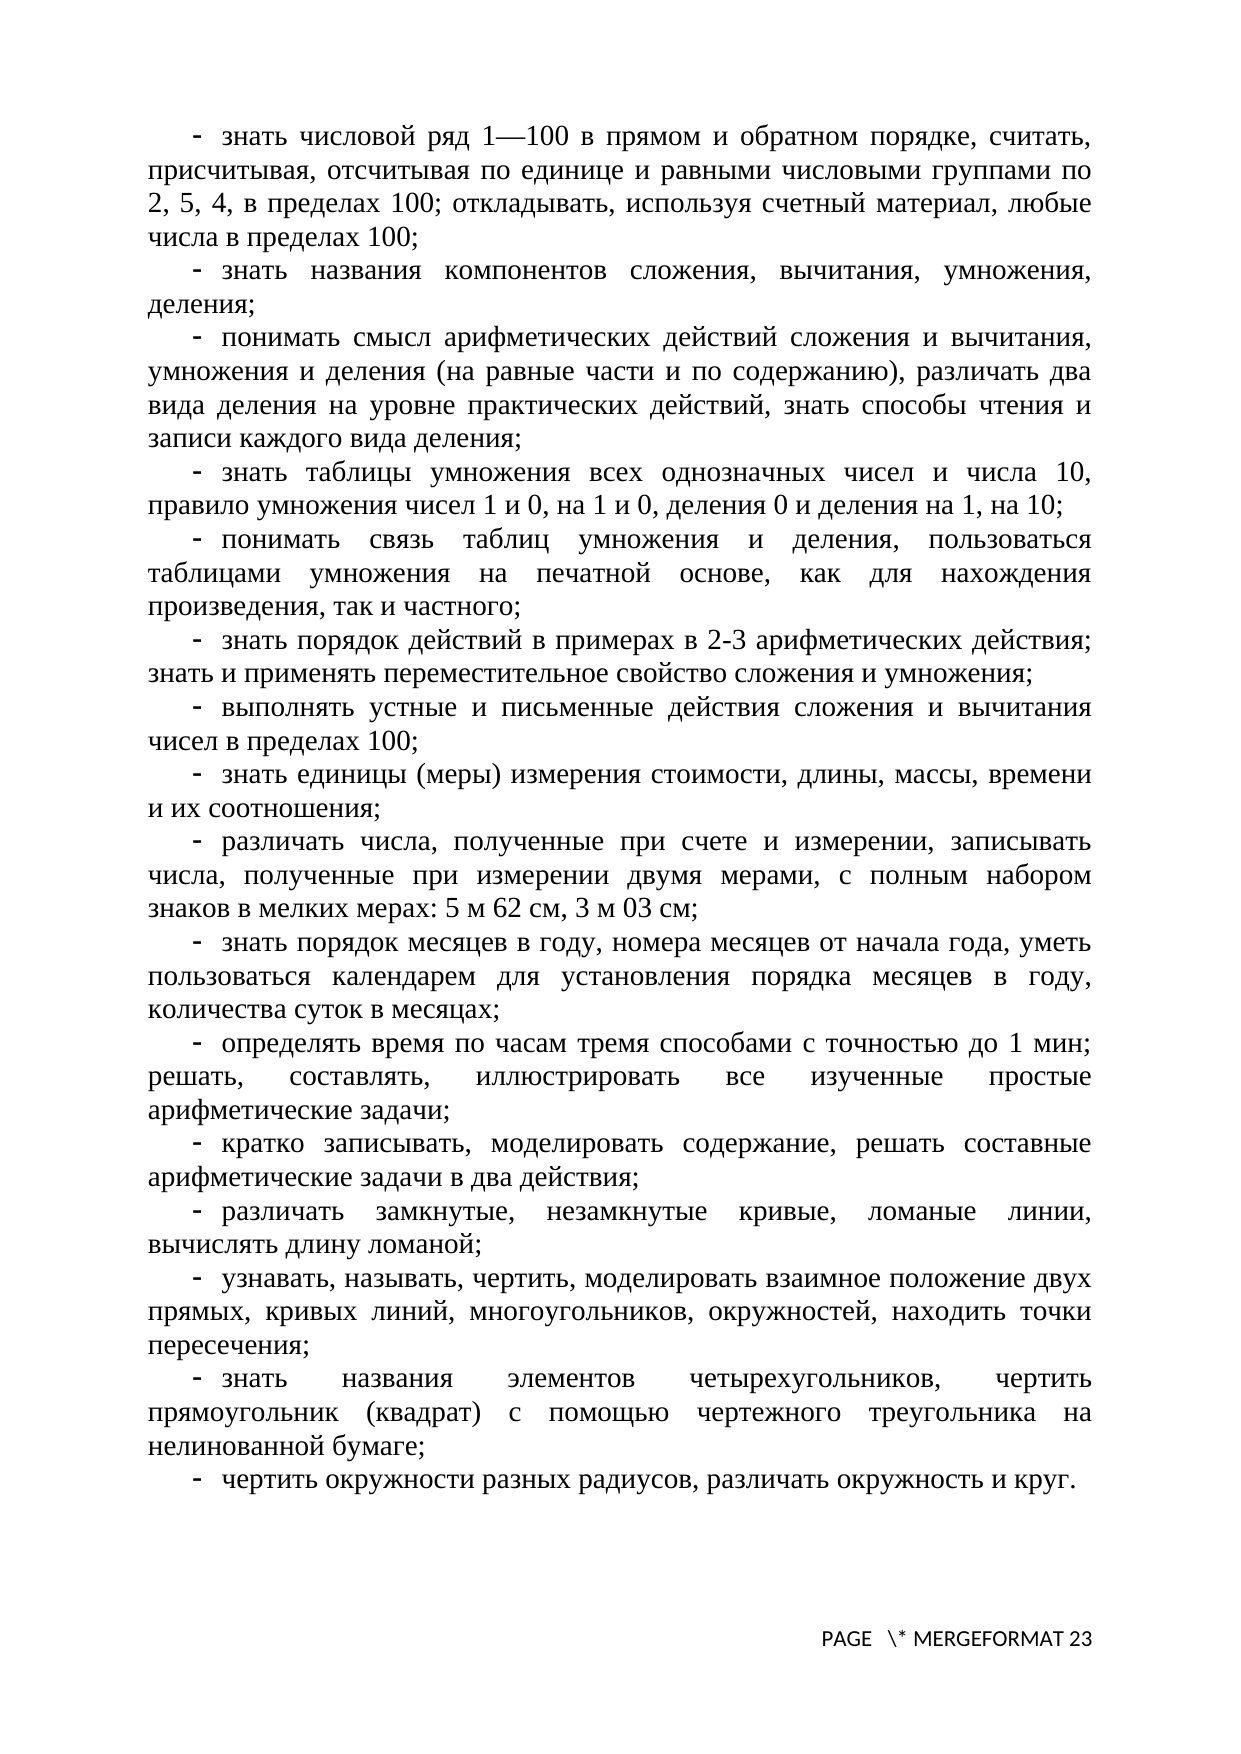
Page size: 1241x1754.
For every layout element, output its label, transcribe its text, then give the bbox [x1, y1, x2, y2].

list выполнять устные и письменные действия сложения и вычитания чисел в пределах 100; [148, 689, 1092, 756]
list знать названия элементов четырехугольников, чертить прямоугольник (квадрат) с помощью чертежного треугольника на нелинованной бумаге; [148, 1361, 1092, 1461]
list знать единицы (меры) измерения стоимости, длины, массы, времени и их соотношения; [148, 756, 1092, 823]
list различать числа, полученные при счете и измерении, записывать числа, полученные при измерении двумя мерами, с полным набором знаков в мелких мерах: 5 м 62 см, 3 м 03 см; [148, 823, 1092, 924]
list знать порядок месяцев в году, номера месяцев от начала года, уметь пользоваться календарем для установления порядка месяцев в году, количества суток в месяцах; [148, 924, 1092, 1025]
list понимать связь таблиц умножения и деления, пользоваться таблицами умножения на печатной основе, как для нахождения произведения, так и частного; [148, 521, 1092, 622]
list знать таблицы умножения всех однозначных чисел и числа 10, правило умножения чисел 1 и 0, на 1 и 0, деления 0 и деления на 1, на 10; [148, 454, 1092, 521]
list узнавать, называть, чертить, моделировать взаимное положение двух прямых, кривых линий, многоугольников, окружностей, находить точки пересечения; [148, 1260, 1092, 1361]
list знать порядок действий в примерах в 2-3 арифметических действия; знать и применять переместительное свойство сложения и умножения; [148, 622, 1092, 689]
list различать замкнутые, незамкнутые кривые, ломаные линии, вычислять длину ломаной; [148, 1193, 1092, 1260]
list знать названия компонентов сложения, вычитания, умножения, деления; [148, 252, 1092, 319]
list чертить окружности разных радиусов, различать окружность и круг. [148, 1461, 1092, 1495]
list понимать смысл арифметических действий сложения и вычитания, умножения и деления (на равные части и по содержанию), различать два вида деления на уровне практических действий, знать способы чтения и записи каждого вида деления; [148, 319, 1092, 454]
list кратко записывать, моделировать содержание, решать составные арифметические задачи в два действия; [148, 1126, 1092, 1193]
list знать числовой ряд 1—100 в прямом и обратном порядке, считать, присчитывая, отсчитывая по единице и равными числовыми группами по 2, 5, 4, в пределах 100; откладывать, используя счетный материал, любые числа в пределах 100; [148, 118, 1092, 252]
list определять время по часам тремя способами с точностью до 1 мин; решать, составлять, иллюстрировать все изученные простые арифметические задачи; [148, 1025, 1092, 1126]
